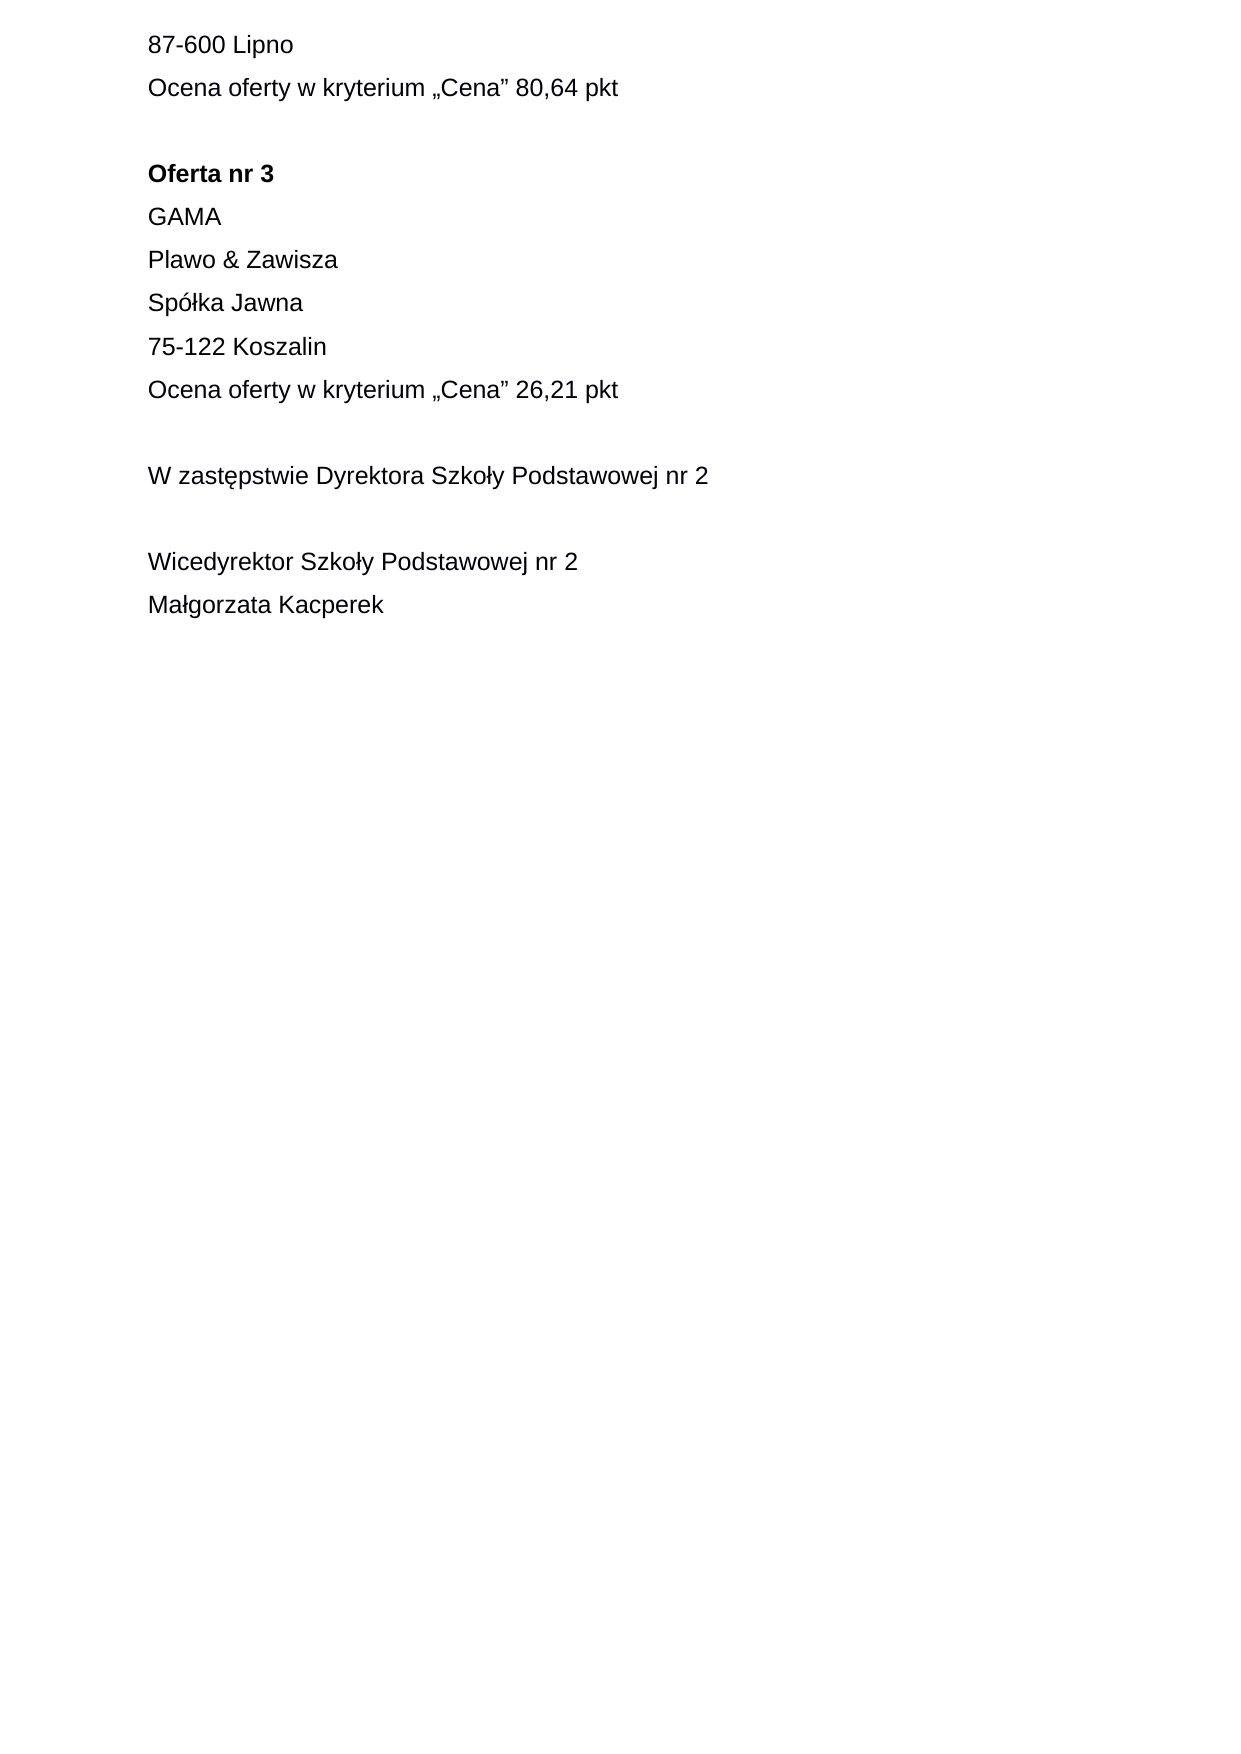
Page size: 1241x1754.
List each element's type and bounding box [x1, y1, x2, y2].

text [148, 29, 1093, 619]
